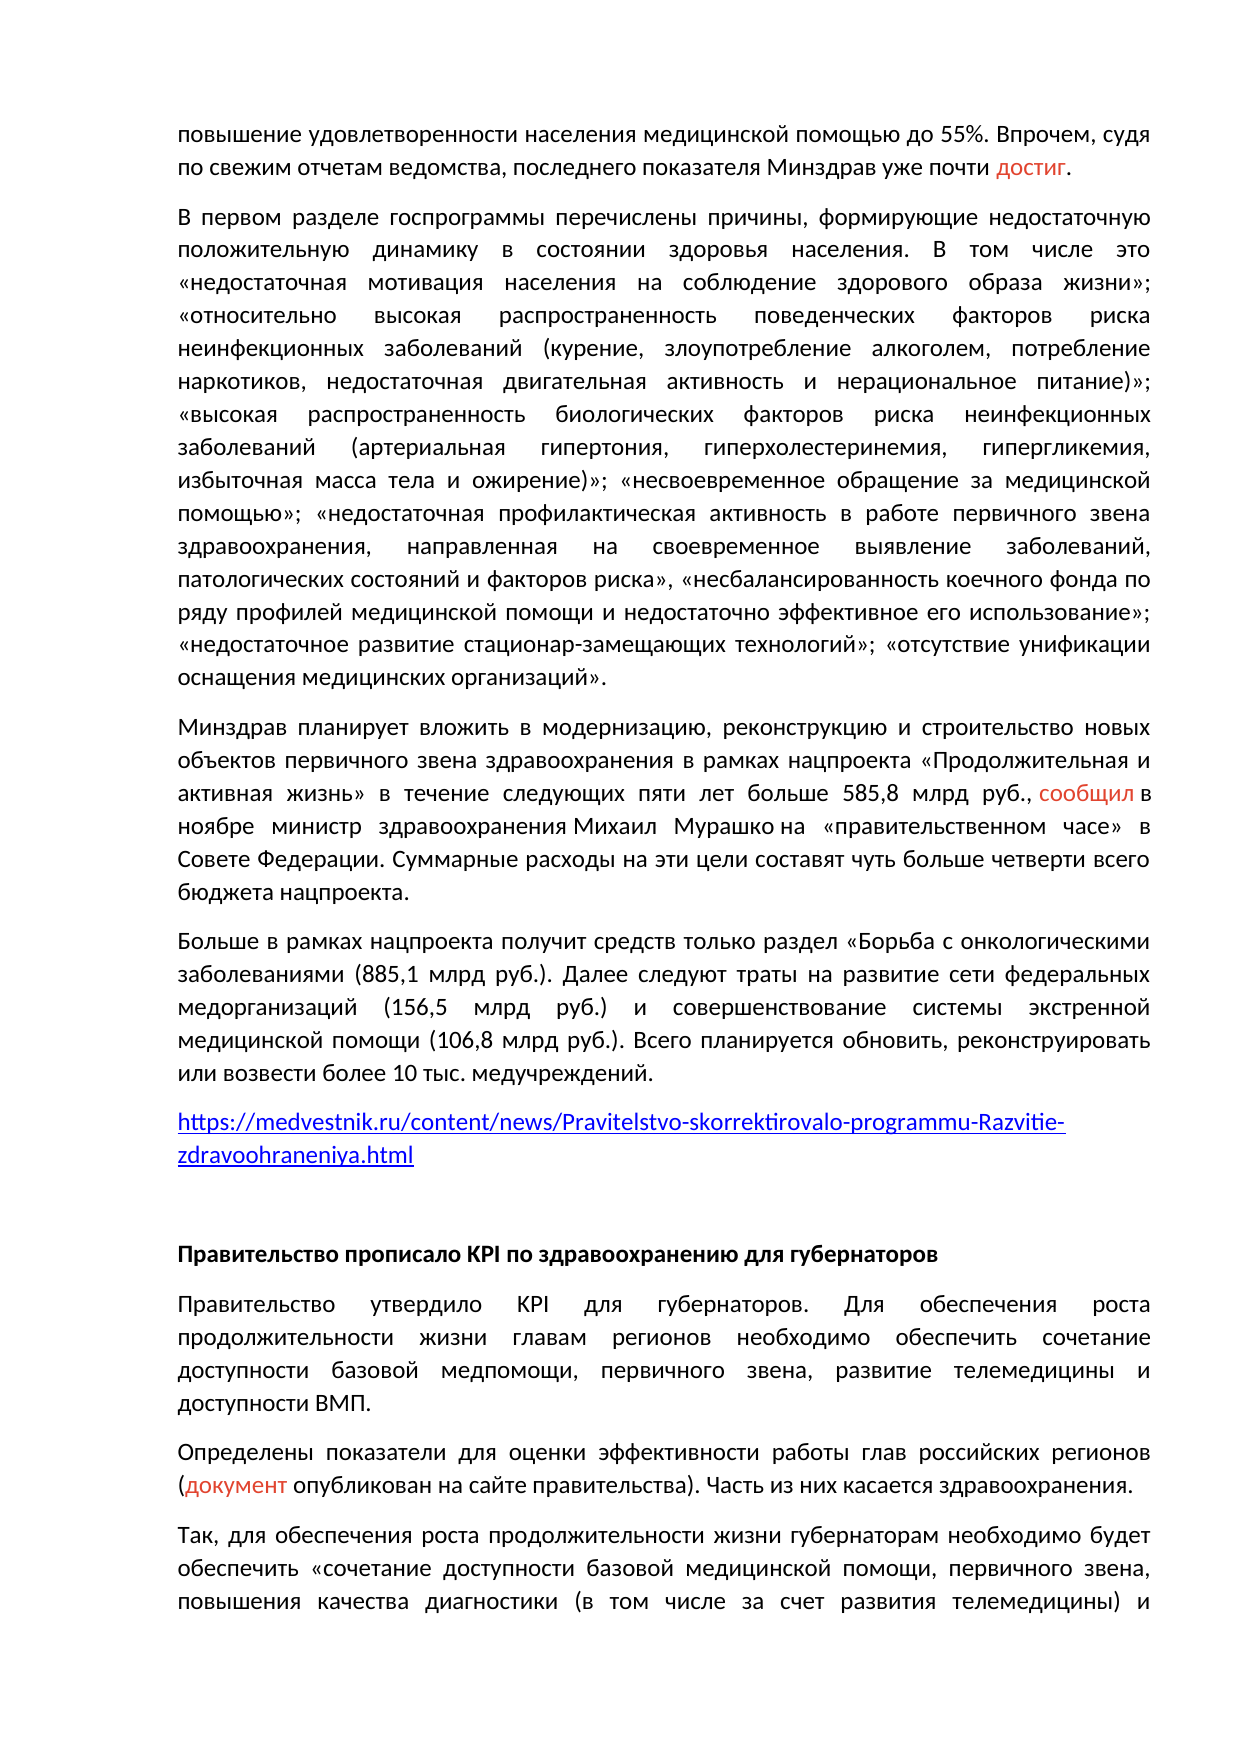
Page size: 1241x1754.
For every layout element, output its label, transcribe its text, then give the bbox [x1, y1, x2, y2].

text В первом разделе госпрограммы перечислены причины, формирующие недостаточную положительную динамику в состоянии здоровья населения. В том числе это «недостаточная мотивация населения на соблюдение здорового образа жизни»; «относительно высокая распространенность поведенческих факторов риска неинфекционных заболеваний (курение, злоупотребление алкоголем, потребление наркотиков, недостаточная двигательная активность и нерациональное питание)»; «высокая распространенность биологических факторов риска неинфекционных заболеваний (артериальная гипертония, гиперхолестеринемия, гипергликемия, избыточная масса тела и ожирение)»; «несвоевременное обращение за медицинской помощью»; «недостаточная профилактическая активность в работе первичного звена здравоохранения, направленная на своевременное выявление заболеваний, патологических состояний и факторов риска», «несбалансированность коечного фонда по ряду профилей медицинской помощи и недостаточно эффективное его использование»; «недостаточное развитие стационар-замещающих технологий»; «отсутствие унификации оснащения медицинских организаций». [177, 201, 1152, 692]
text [177, 1519, 1152, 1615]
text Больше в рамках нацпроекта получит средств только раздел «Борьба с онкологическими заболеваниями (885,1 млрд руб.). Далее следуют траты на развитие сети федеральных медорганизаций (156,5 млрд руб.) и совершенствование системы экстренной медицинской помощи (106,8 млрд руб.). Всего планируется обновить, реконструировать или возвести более 10 тыс. медучреждений. [177, 925, 1152, 1087]
text Определены показатели для оценки эффективности работы глав российских регионов (документ опубликован на сайте правительства). Часть из них касается здравоохранения. [177, 1436, 1152, 1500]
text Минздрав планирует вложить в модернизацию, реконструкцию и строительство новых объектов первичного звена здравоохранения в рамках нацпроекта «Продолжительная и активная жизнь» в течение следующих пяти лет больше 585,8 млрд руб., сообщил в ноябре министр здравоохранения Михаил Мурашко на «правительственном часе» в Совете Федерации. Суммарные расходы на эти цели составят чуть больше четверти всего бюджета нацпроекта. [177, 711, 1152, 906]
text Правительство прописало KPI по здравоохранению для губернаторов [177, 1238, 1152, 1269]
text Правительство утвердило KPI для губернаторов. Для обеспечения роста продолжительности жизни главам регионов необходимо обеспечить сочетание доступности базовой медпомощи, первичного звена, развитие телемедицины и доступности ВМП. [177, 1288, 1152, 1417]
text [177, 118, 1152, 182]
text https://medvestnik.ru/content/news/Pravitelstvo-skorrektirovalo-programmu-Razvitie-zdravoohraneniya.html [177, 1106, 1152, 1170]
